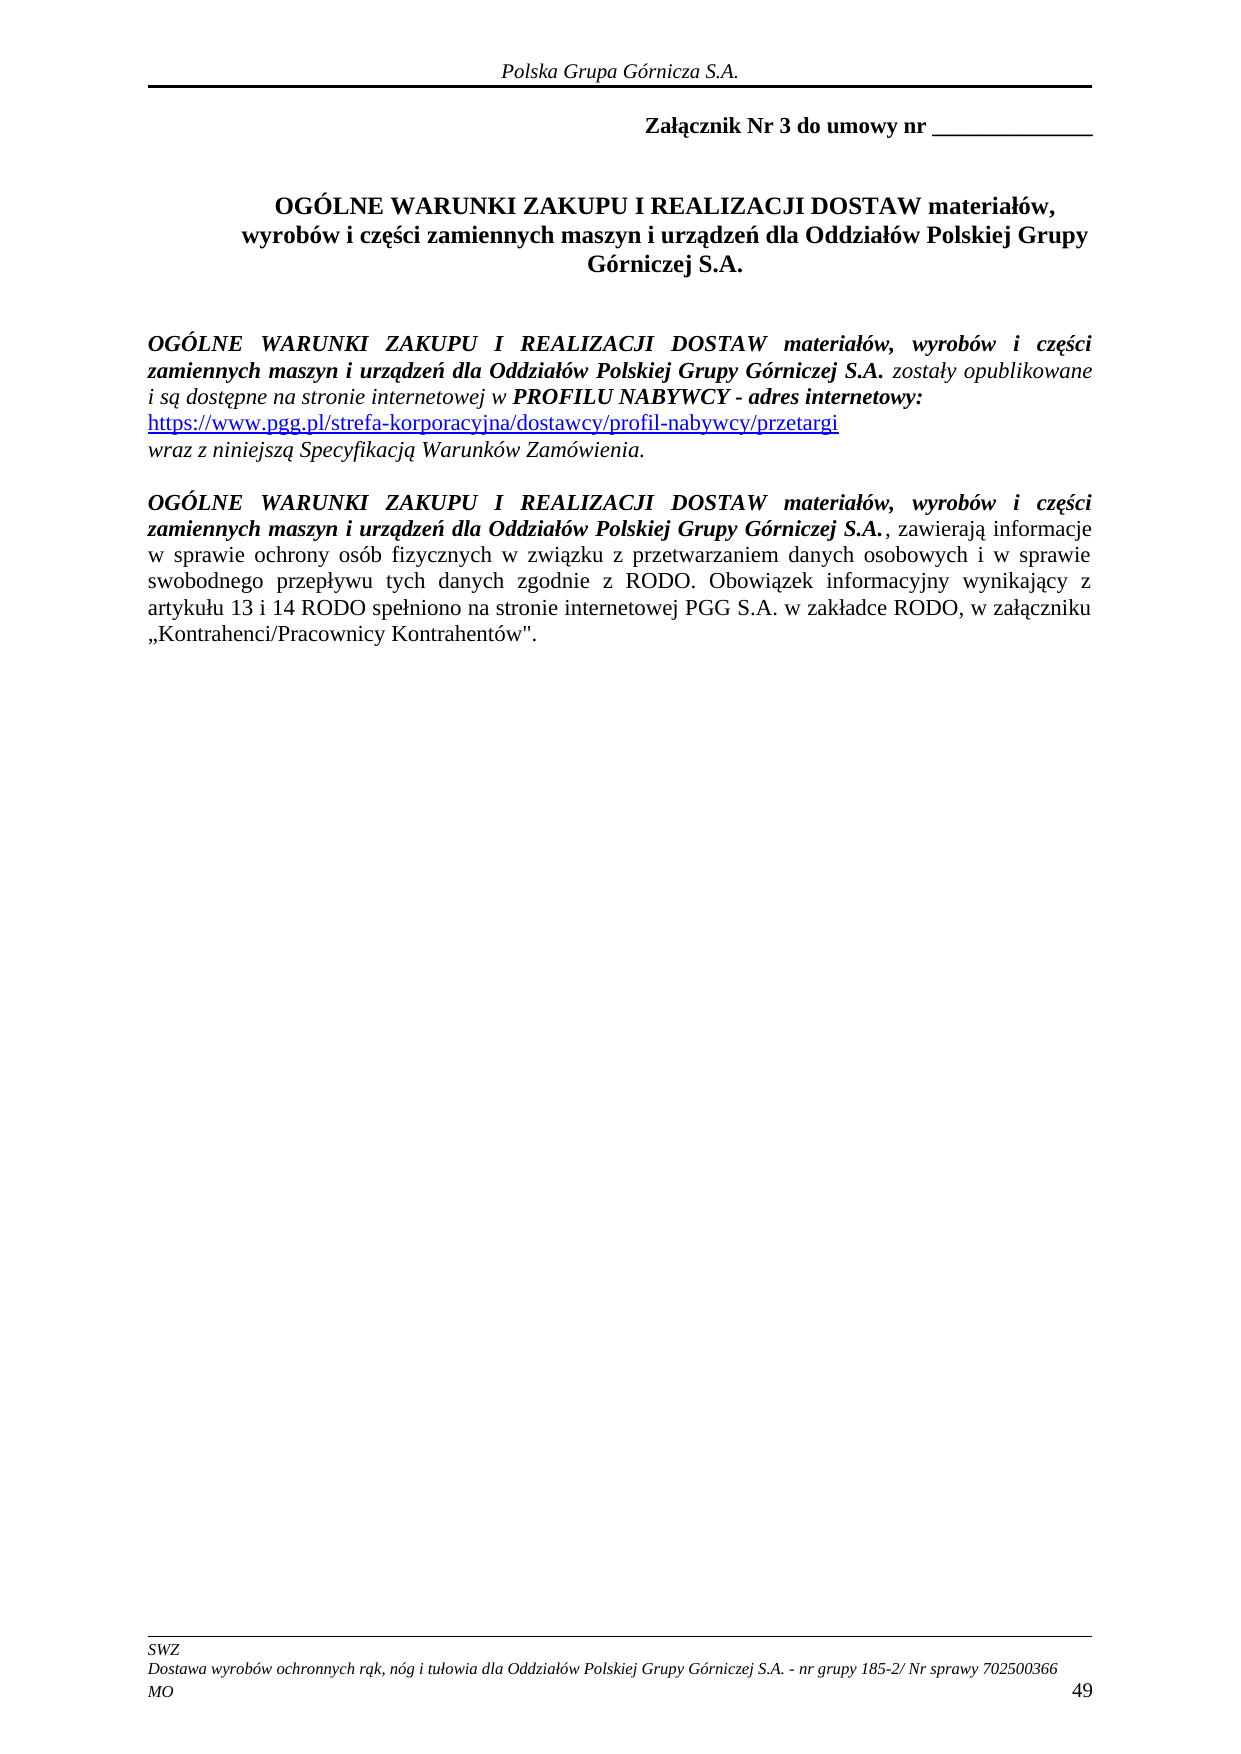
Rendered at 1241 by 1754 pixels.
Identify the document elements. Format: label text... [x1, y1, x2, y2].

text wraz z niniejszą Specyfikacją Warunków Zamówienia. [148, 436, 1092, 462]
text Załącznik Nr 3 do umowy nr ______________ [148, 112, 1092, 139]
text OGÓLNE WARUNKI ZAKUPU I REALIZACJI DOSTAW materiałów, wyrobów i części zamiennych maszyn i urządzeń dla Oddziałów Polskiej Grupy Górniczej S.A. zostały opublikowane i są dostępne na stronie internetowej w PROFILU NABYWCY - adres internetowy: [148, 330, 1092, 409]
text OGÓLNE WARUNKI ZAKUPU I REALIZACJI DOSTAW materiałów, wyrobów i części zamiennych maszyn i urządzeń dla Oddziałów Polskiej Grupy Górniczej S.A., zawierają informacje w sprawie ochrony osób fizycznych w związku z przetwarzaniem danych osobowych i w sprawie swobodnego przepływu tych danych zgodnie z RODO. Obowiązek informacyjny wynikający z artykułu 13 i 14 RODO spełniono na stronie internetowej PGG S.A. w zakładce RODO, w załączniku „Kontrahenci/Pracownicy Kontrahentów". [148, 488, 1092, 647]
text OGÓLNE WARUNKI ZAKUPU I REALIZACJI DOSTAW materiałów, wyrobów i części zamiennych maszyn i urządzeń dla Oddziałów Polskiej Grupy Górniczej S.A. [223, 191, 1107, 278]
text https://www.pgg.pl/strefa-korporacyjna/dostawcy/profil-nabywcy/przetargi [148, 409, 1092, 436]
